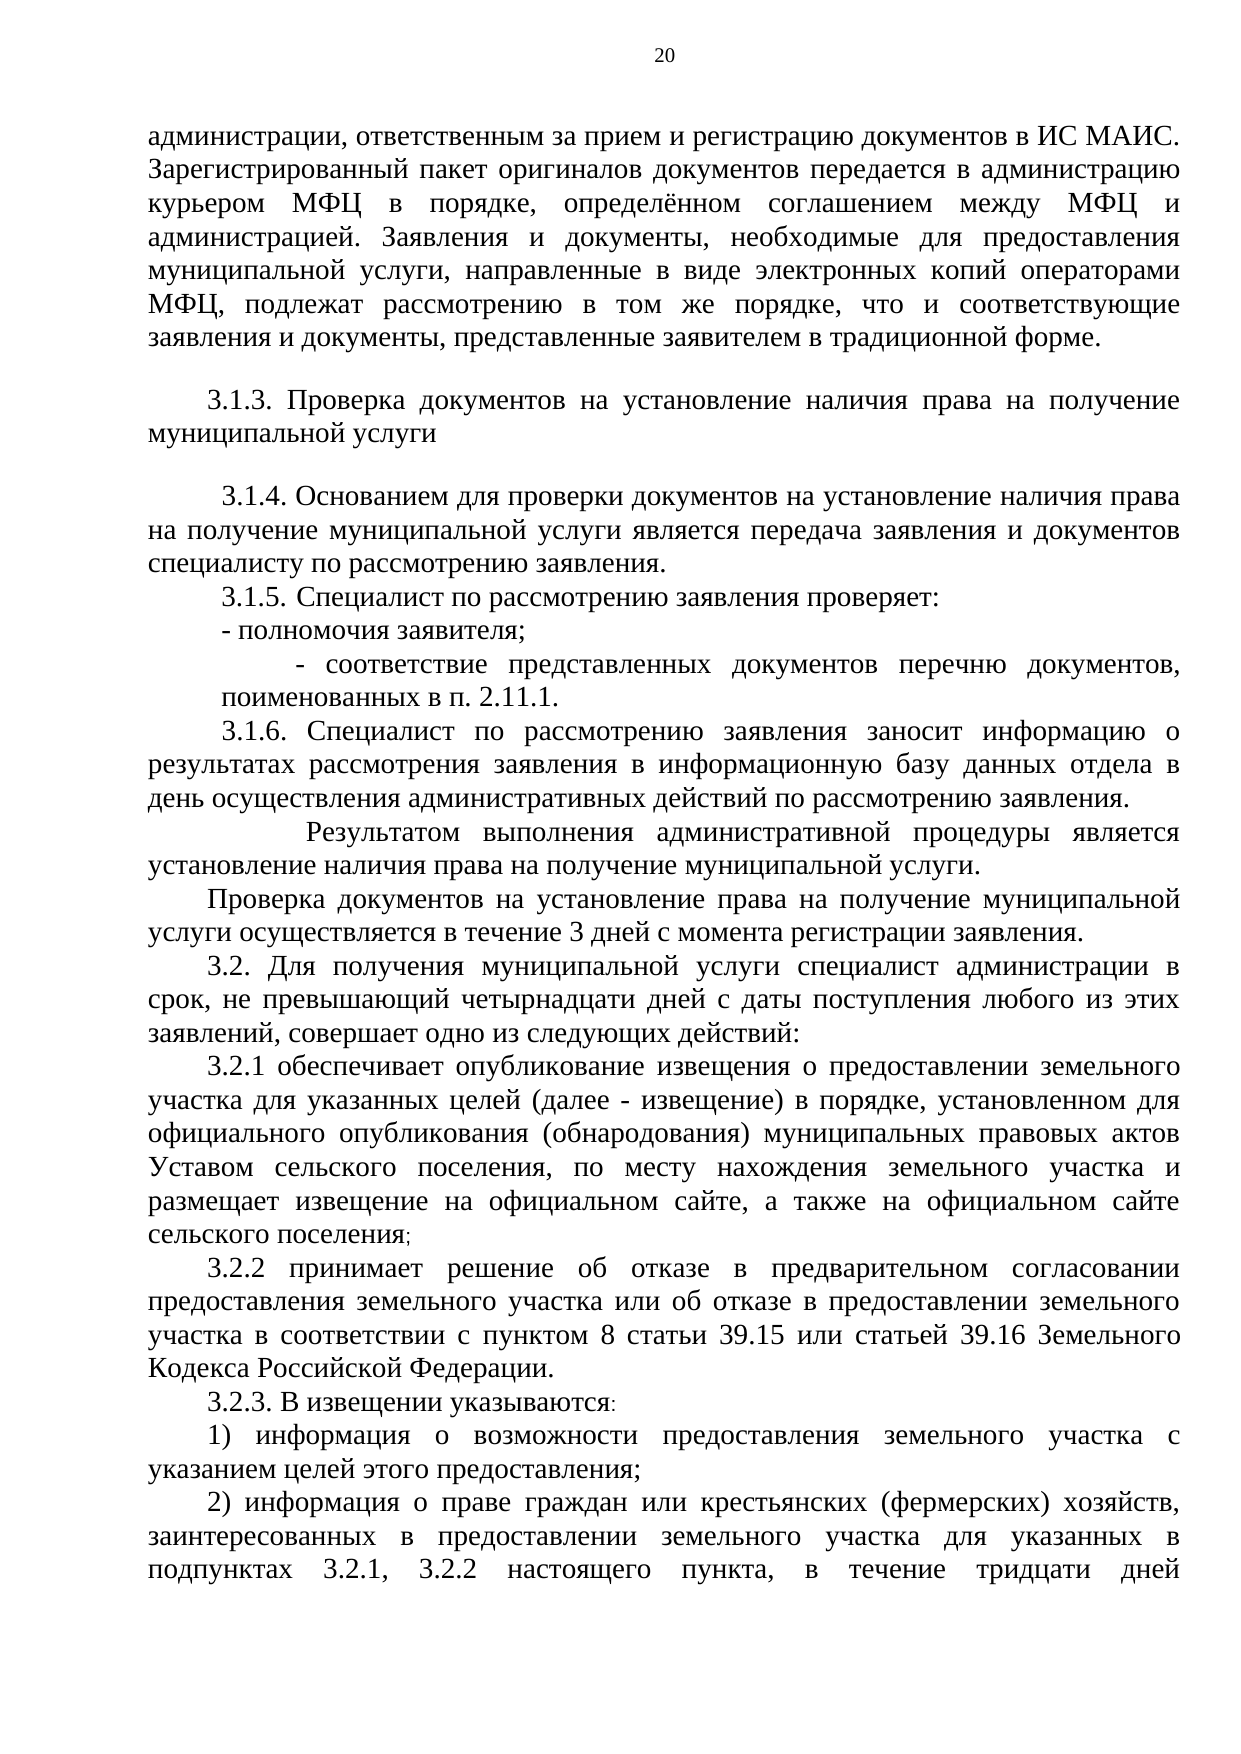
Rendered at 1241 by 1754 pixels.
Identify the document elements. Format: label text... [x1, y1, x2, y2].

text Результатом выполнения административной процедуры является установление наличия права на получение муниципальной услуги. [148, 814, 1181, 881]
text 3.1.6. Специалист по рассмотрению заявления заносит информацию о результатах рассмотрения заявления в информационную базу данных отдела в день осуществления административных действий по рассмотрению заявления. [148, 713, 1181, 814]
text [148, 118, 1181, 353]
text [148, 1484, 1181, 1585]
text 3.2.2 принимает решение об отказе в предварительном согласовании предоставления земельного участка или об отказе в предоставлении земельного участка в соответствии с пунктом 8 статьи 39.15 или статьей 39.16 Земельного Кодекса Российской Федерации. [148, 1250, 1181, 1384]
text 3.2.1 обеспечивает опубликование извещения о предоставлении земельного участка для указанных целей (далее - извещение) в порядке, установленном для официального опубликования (обнародования) муниципальных правовых актов Уставом сельского поселения, по месту нахождения земельного участка и размещает извещение на официальном сайте, а также на официальном сайте сельского поселения; [148, 1048, 1181, 1250]
text Проверка документов на установление права на получение муниципальной услуги осуществляется в течение 3 дней с момента регистрации заявления. [148, 881, 1181, 948]
text 3.1.4. Основанием для проверки документов на установление наличия права на получение муниципальной услуги является передача заявления и документов специалисту по рассмотрению заявления. [148, 478, 1181, 579]
text 3.2. Для получения муниципальной услуги специалист администрации в срок, не превышающий четырнадцати дней с даты поступления любого из этих заявлений, совершает одно из следующих действий: [148, 948, 1181, 1048]
text 3.2.3. В извещении указываются: [148, 1384, 1181, 1417]
text 1) информация о возможности предоставления земельного участка с указанием целей этого предоставления; [148, 1417, 1181, 1484]
list Специалист по рассмотрению заявления проверяет: [221, 579, 1181, 612]
text 3.1.3. Проверка документов на установление наличия права на получение муниципальной услуги [148, 382, 1181, 449]
text - соответствие представленных документов перечню документов, поименованных в п. 2.11.1. [221, 646, 1181, 713]
text - полномочия заявителя; [221, 612, 1181, 646]
